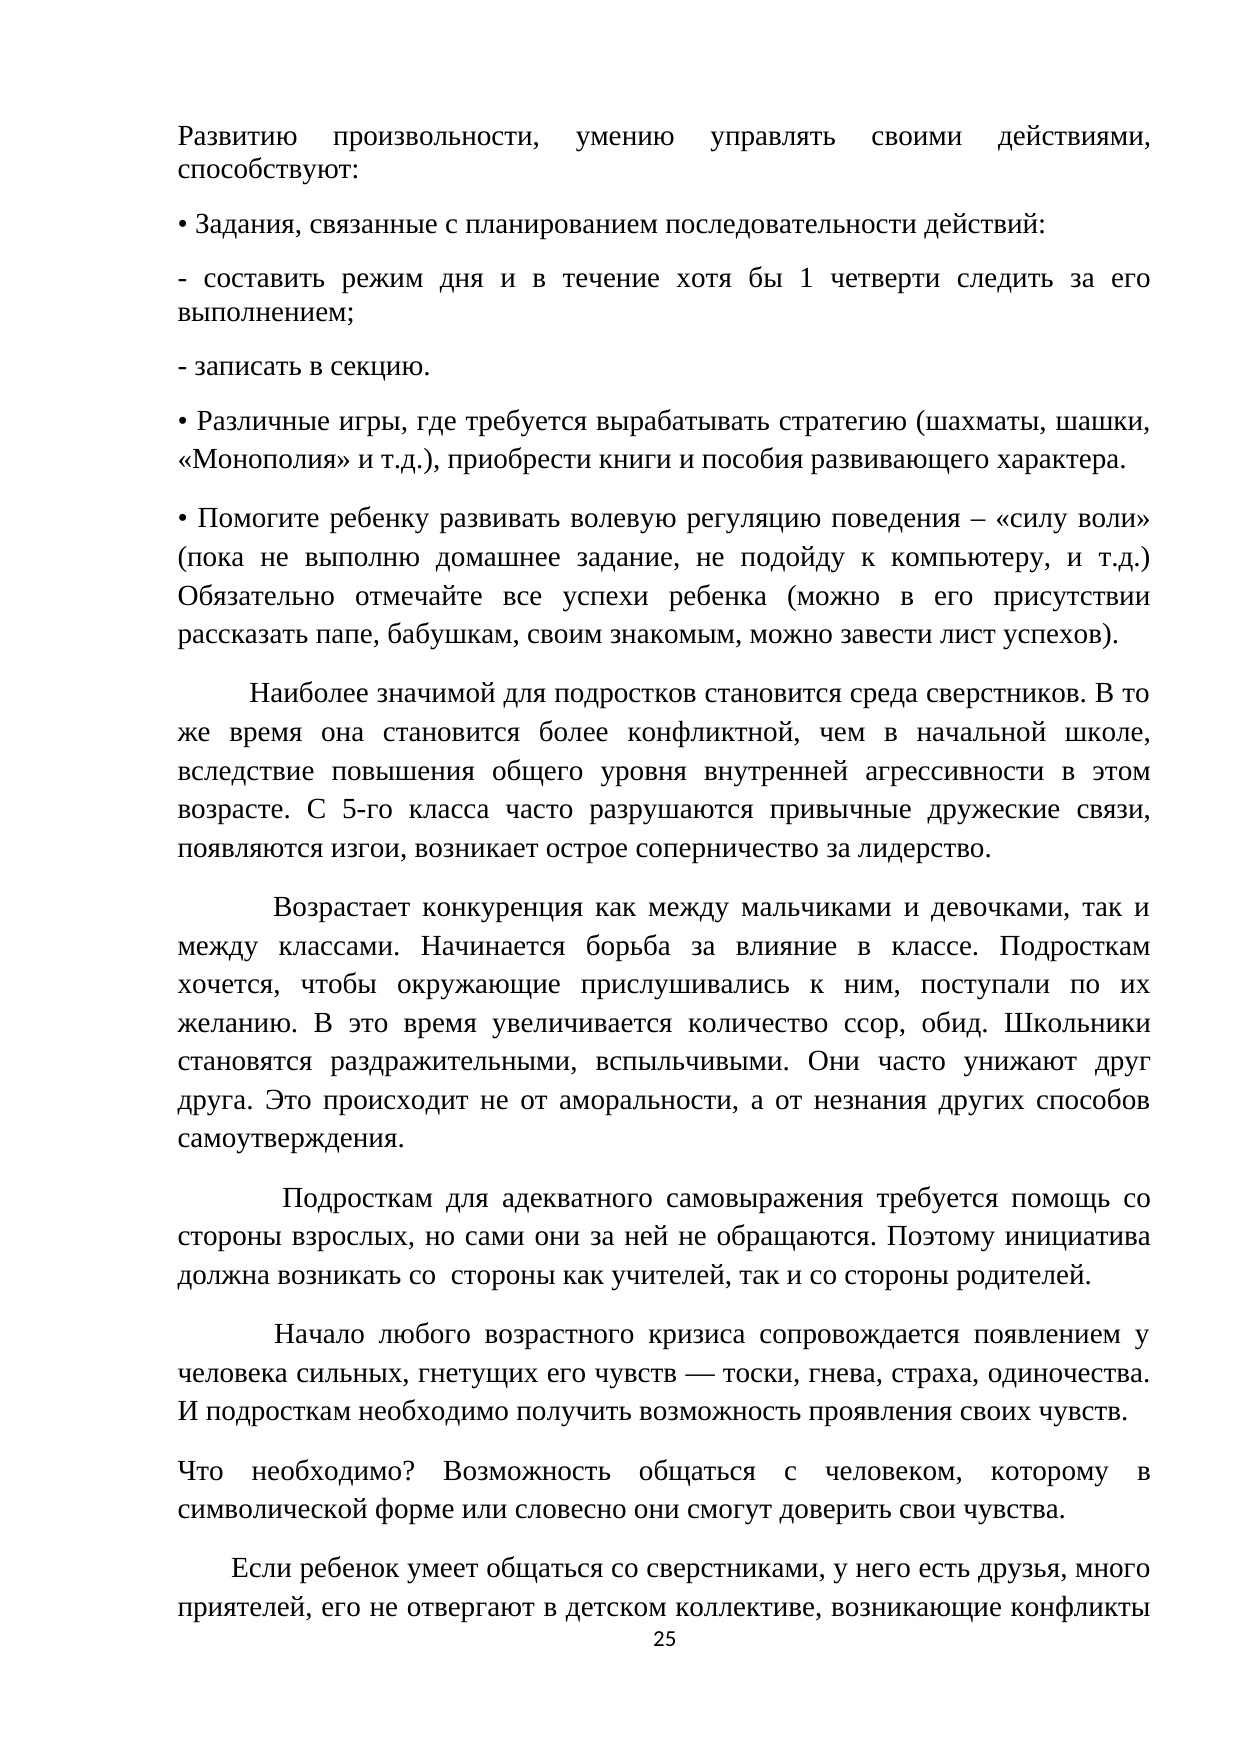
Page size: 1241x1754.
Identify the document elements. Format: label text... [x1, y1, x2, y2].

text Наиболее значимой для подростков становится среда сверстников. В то же время она становится более конфликтной, чем в начальной школе, вследствие повышения общего уровня внутренней агрессивности в этом возрасте. С 5-го класса часто разрушаются привычные дружеские связи, появляются изгои, возникает острое соперничество за лидерство. [177, 676, 1152, 863]
text Развитию произвольности, умению управлять своими действиями, способствуют: [177, 118, 1152, 185]
text • Помогите ребенку развивать волевую регуляцию поведения – «силу воли» (пока не выполню домашнее задание, не подойду к компьютеру, и т.д.) Обязательно отмечайте все успехи ребенка (можно в его присутствии рассказать папе, бабушкам, своим знакомым, можно завести лист успехов). [177, 501, 1152, 650]
text Возрастает конкуренция как между мальчиками и девочками, так и между классами. Начинается борьба за влияние в классе. Подросткам хочется, чтобы окружающие прислушивались к ним, поступали по их желанию. В это время увеличивается количество ссор, обид. Школьники становятся раздражительными, вспыльчивыми. Они часто унижают друг друга. Это происходит не от аморальности, а от незнания других способов самоутверждения. [177, 889, 1152, 1154]
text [177, 1551, 1152, 1623]
text • Различные игры, где требуется вырабатывать стратегию (шахматы, шашки, «Монополия» и т.д.), приобрести книги и пособия развивающего характера. [177, 403, 1152, 475]
text - записать в секцию. [177, 348, 1152, 382]
text Подросткам для адекватного самовыражения требуется помощь со стороны взрослых, но сами они за ней не обращаются. Поэтому инициатива должна возникать со стороны как учителей, так и со стороны родителей. [177, 1180, 1152, 1290]
text • Задания, связанные с планированием последовательности действий: [177, 206, 1152, 239]
text - составить режим дня и в течение хотя бы 1 четверти следить за его выполнением; [177, 260, 1152, 327]
text Что необходимо? Возможность общаться с человеком, которому в символической форме или словесно они смогут доверить свои чувства. [177, 1453, 1152, 1525]
text Начало любого возрастного кризиса сопровождается появлением у человека сильных, гнетущих его чувств — тоски, гнева, страха, одиночества. И подросткам необходимо получить возможность проявления своих чувств. [177, 1316, 1152, 1427]
